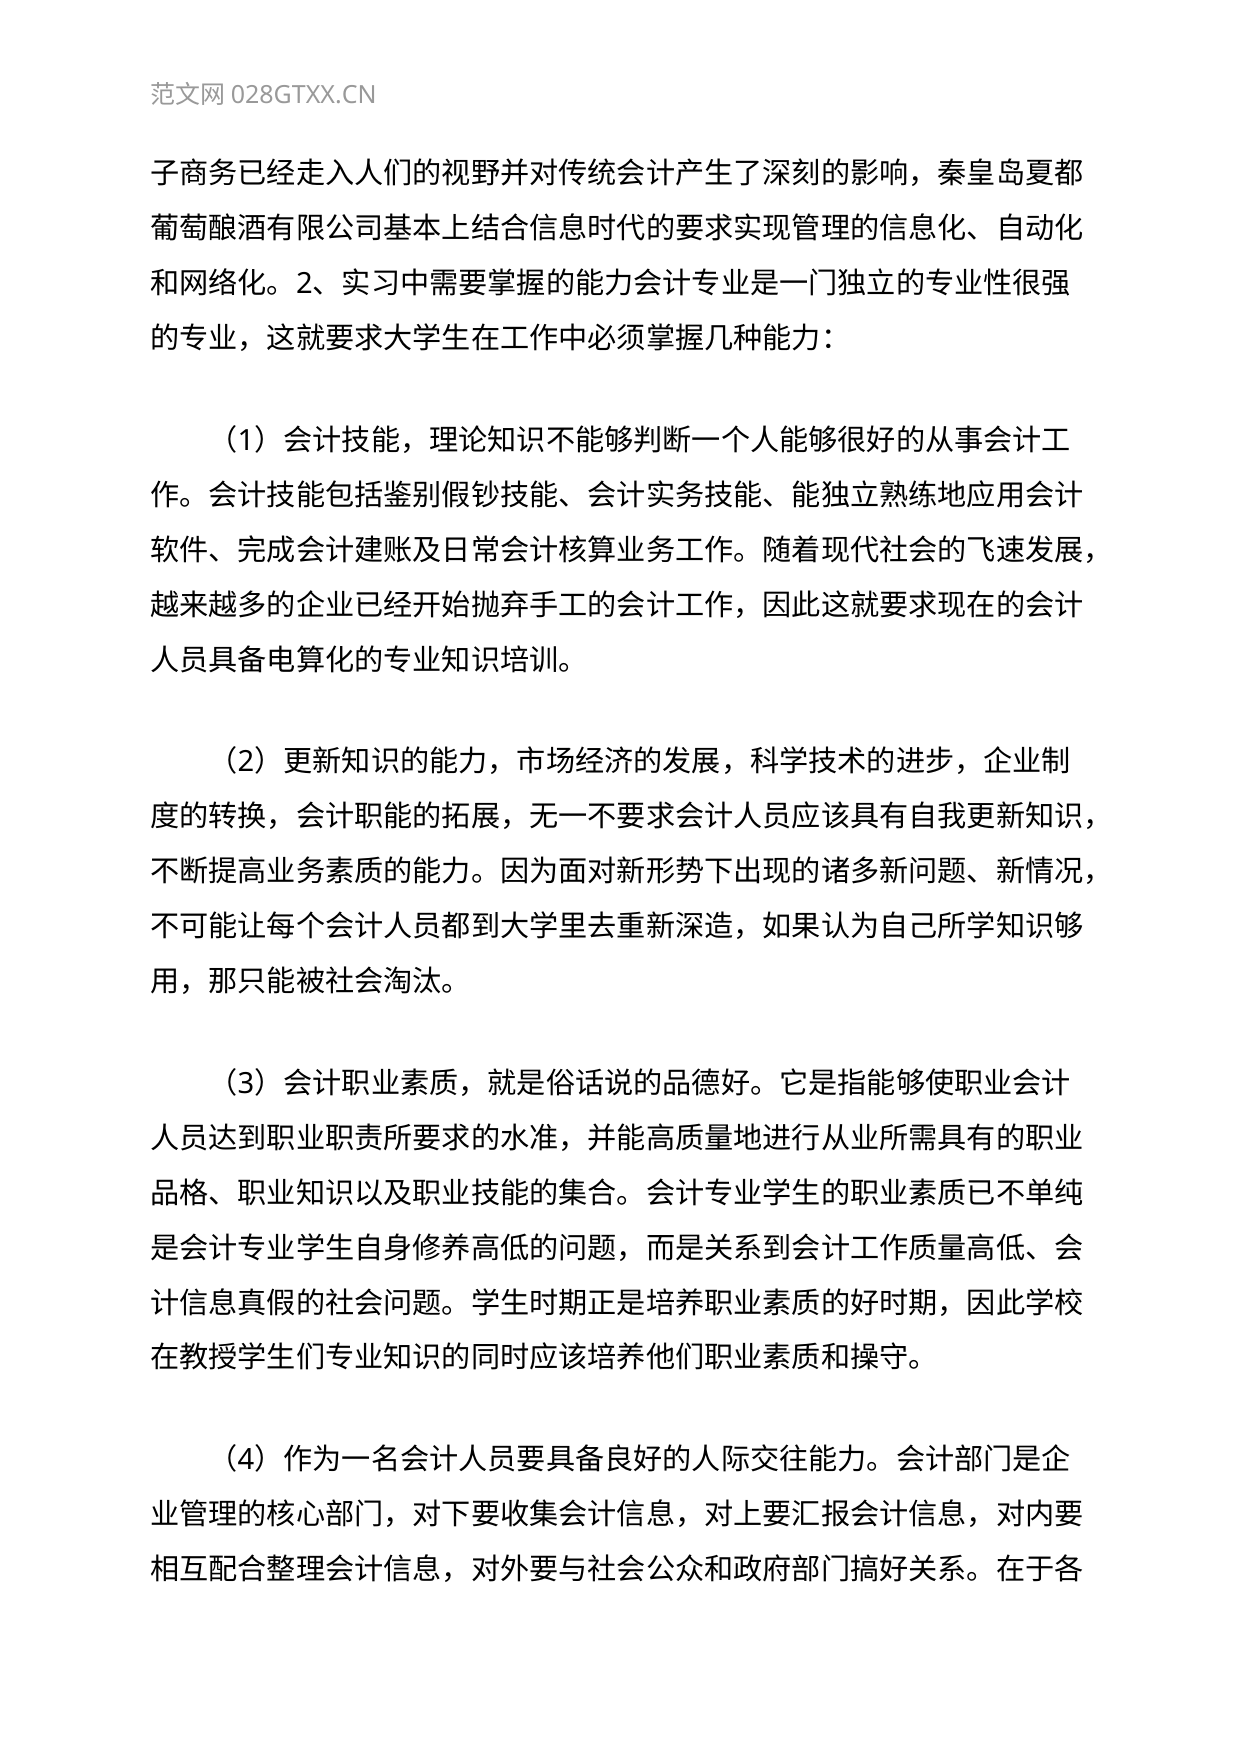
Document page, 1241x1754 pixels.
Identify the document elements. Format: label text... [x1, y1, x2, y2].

text （2）更新知识的能力，市场经济的发展，科学技术的进步，企业制度的转换，会计职能的拓展，无一不要求会计人员应该具有自我更新知识，不断提高业务素质的能力。因为面对新形势下出现的诸多新问题、新情况，不可能让每个会计人员都到大学里去重新深造，如果认为自己所学知识够用，那只能被社会淘汰。 [150, 738, 1090, 1000]
text （1）会计技能，理论知识不能够判断一个人能够很好的从事会计工作。会计技能包括鉴别假钞技能、会计实务技能、能独立熟练地应用会计软件、完成会计建账及日常会计核算业务工作。随着现代社会的飞速发展，越来越多的企业已经开始抛弃手工的会计工作，因此这就要求现在的会计人员具备电算化的专业知识培训。 [150, 417, 1090, 678]
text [150, 1436, 1090, 1588]
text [150, 150, 1090, 357]
text （3）会计职业素质，就是俗话说的品德好。它是指能够使职业会计人员达到职业职责所要求的水准，并能高质量地进行从业所需具有的职业品格、职业知识以及职业技能的集合。会计专业学生的职业素质已不单纯是会计专业学生自身修养高低的问题，而是关系到会计工作质量高低、会计信息真假的社会问题。学生时期正是培养职业素质的好时期，因此学校在教授学生们专业知识的同时应该培养他们职业素质和操守。 [150, 1059, 1090, 1376]
